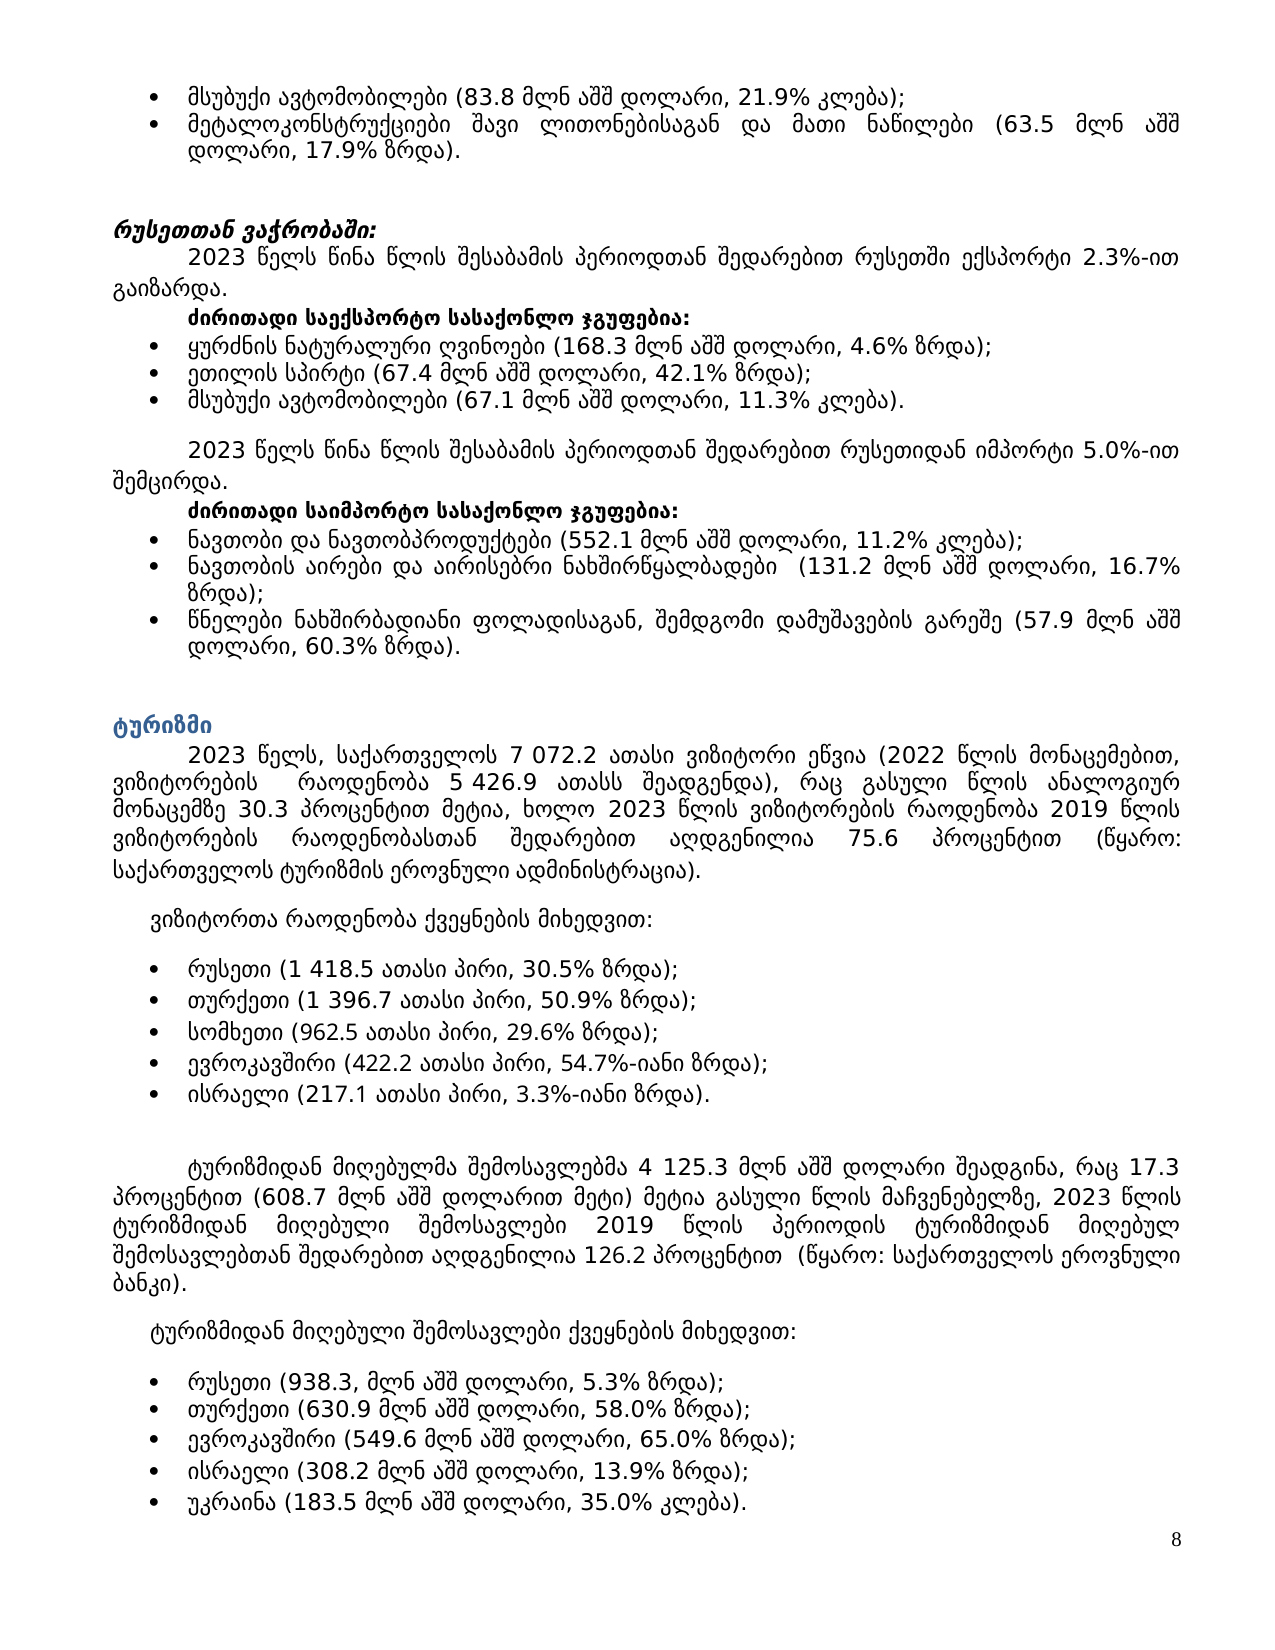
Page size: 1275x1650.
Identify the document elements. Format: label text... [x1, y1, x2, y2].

list რუსეთი (938.3, მლნ აშშ დოლარი, 5.3% ზრდა); [150, 1365, 1181, 1397]
list სომხეთი (962.5 ათასი პირი, 29.6% ზრდა); [150, 1016, 1181, 1047]
list მეტალოკონსტრუქციები შავი ლითონებისაგან და მათი ნაწილები (63.5 მლნ აშშ დოლარი, 17.9% ზრდა). [150, 111, 1181, 164]
list რუსეთი (1 418.5 ათასი პირი, 30.5% ზრდა); [150, 953, 1181, 984]
text ტურიზმიდან მიღებული შემოსავლები ქვეყნების მიხედვით: [112, 1318, 1181, 1344]
list ყურძნის ნატურალური ღვინოები (168.3 მლნ აშშ დოლარი, 4.6% ზრდა); [150, 333, 1181, 360]
list ევროკავშირი (422.2 ათასი პირი, 54.7%-იანი ზრდა); [150, 1047, 1181, 1078]
list მსუბუქი ავტომობილები (83.8 მლნ აშშ დოლარი, 21.9% კლება); [150, 84, 1181, 111]
text 2023 წელს, საქართველოს 7 072.2 ათასი ვიზიტორი ეწვია (2022 წლის მონაცემებით, ვიზიტორების რაოდენობა 5 426.9 ათასს შეადგენდა), რაც გასული წლის ანალოგიურ მონაცემზე 30.3 პროცენტით მეტია, ხოლო 2023 წლის ვიზიტორების რაოდენობა 2019 წლის ვიზიტორების რაოდენობასთან შედარებით აღდგენილია 75.6 პროცენტით (წყარო: საქართველოს ტურიზმის ეროვნული ადმინისტრაცია). [112, 742, 1181, 885]
list მსუბუქი ავტომობილები (67.1 მლნ აშშ დოლარი, 11.3% კლება). [150, 387, 1181, 413]
list ნავთობი და ნავთობპროდუქტები (552.1 მლნ აშშ დოლარი, 11.2% კლება); [150, 527, 1181, 553]
list ისრაელი (217.1 ათასი პირი, 3.3%-იანი ზრდა). [150, 1078, 1181, 1109]
text რუსეთთან ვაჭრობაში: [112, 218, 1181, 244]
text 2023 წელს წინა წლის შესაბამის პერიოდთან შედარებით რუსეთიდან იმპორტი 5.0%-ით შემცირდა. [112, 438, 1181, 495]
list თურქეთი (1 396.7 ათასი პირი, 50.9% ზრდა); [150, 984, 1181, 1016]
list უკრაინა (183.5 მლნ აშშ დოლარი, 35.0% კლება). [150, 1486, 1181, 1517]
list ისრაელი (308.2 მლნ აშშ დოლარი, 13.9% ზრდა); [150, 1454, 1181, 1486]
list წნელები ნახშირბადიანი ფოლადისაგან, შემდგომი დამუშავების გარეშე (57.9 მლნ აშშ დოლარი, 60.3% ზრდა). [150, 607, 1181, 660]
list თურქეთი (630.9 მლნ აშშ დოლარი, 58.0% ზრდა); [150, 1397, 1181, 1423]
text ძირითადი საიმპორტო სასაქონლო ჯგუფებია: [112, 499, 1181, 523]
list ევროკავშირი (549.6 მლნ აშშ დოლარი, 65.0% ზრდა); [150, 1423, 1181, 1454]
text ვიზიტორთა რაოდენობა ქვეყნების მიხედვით: [112, 906, 1181, 932]
text ძირითადი საექსპორტო სასაქონლო ჯგუფებია: [112, 306, 1181, 330]
text ტურიზმიდან მიღებულმა შემოსავლებმა 4 125.3 მლნ აშშ დოლარი შეადგინა, რაც 17.3 პროცენტით (608.7 მლნ აშშ დოლარით მეტი) მეტია გასული წლის მაჩვენებელზე, 2023 წლის ტურიზმიდან მიღებული შემოსავლები 2019 წლის პერიოდის ტურიზმიდან მიღებულ შემოსავლებთან შედარებით აღდგენილია 126.2 პროცენტით (წყარო: საქართველოს ეროვნული ბანკი). [112, 1154, 1181, 1297]
list ეთილის სპირტი (67.4 მლნ აშშ დოლარი, 42.1% ზრდა); [150, 360, 1181, 387]
subtitle ტურიზმი [112, 712, 1181, 738]
text 2023 წელს წინა წლის შესაბამის პერიოდთან შედარებით რუსეთში ექსპორტი 2.3%-ით გაიზარდა. [112, 244, 1181, 302]
list ნავთობის აირები და აირისებრი ნახშირწყალბადები (131.2 მლნ აშშ დოლარი, 16.7% ზრდა); [150, 553, 1181, 607]
